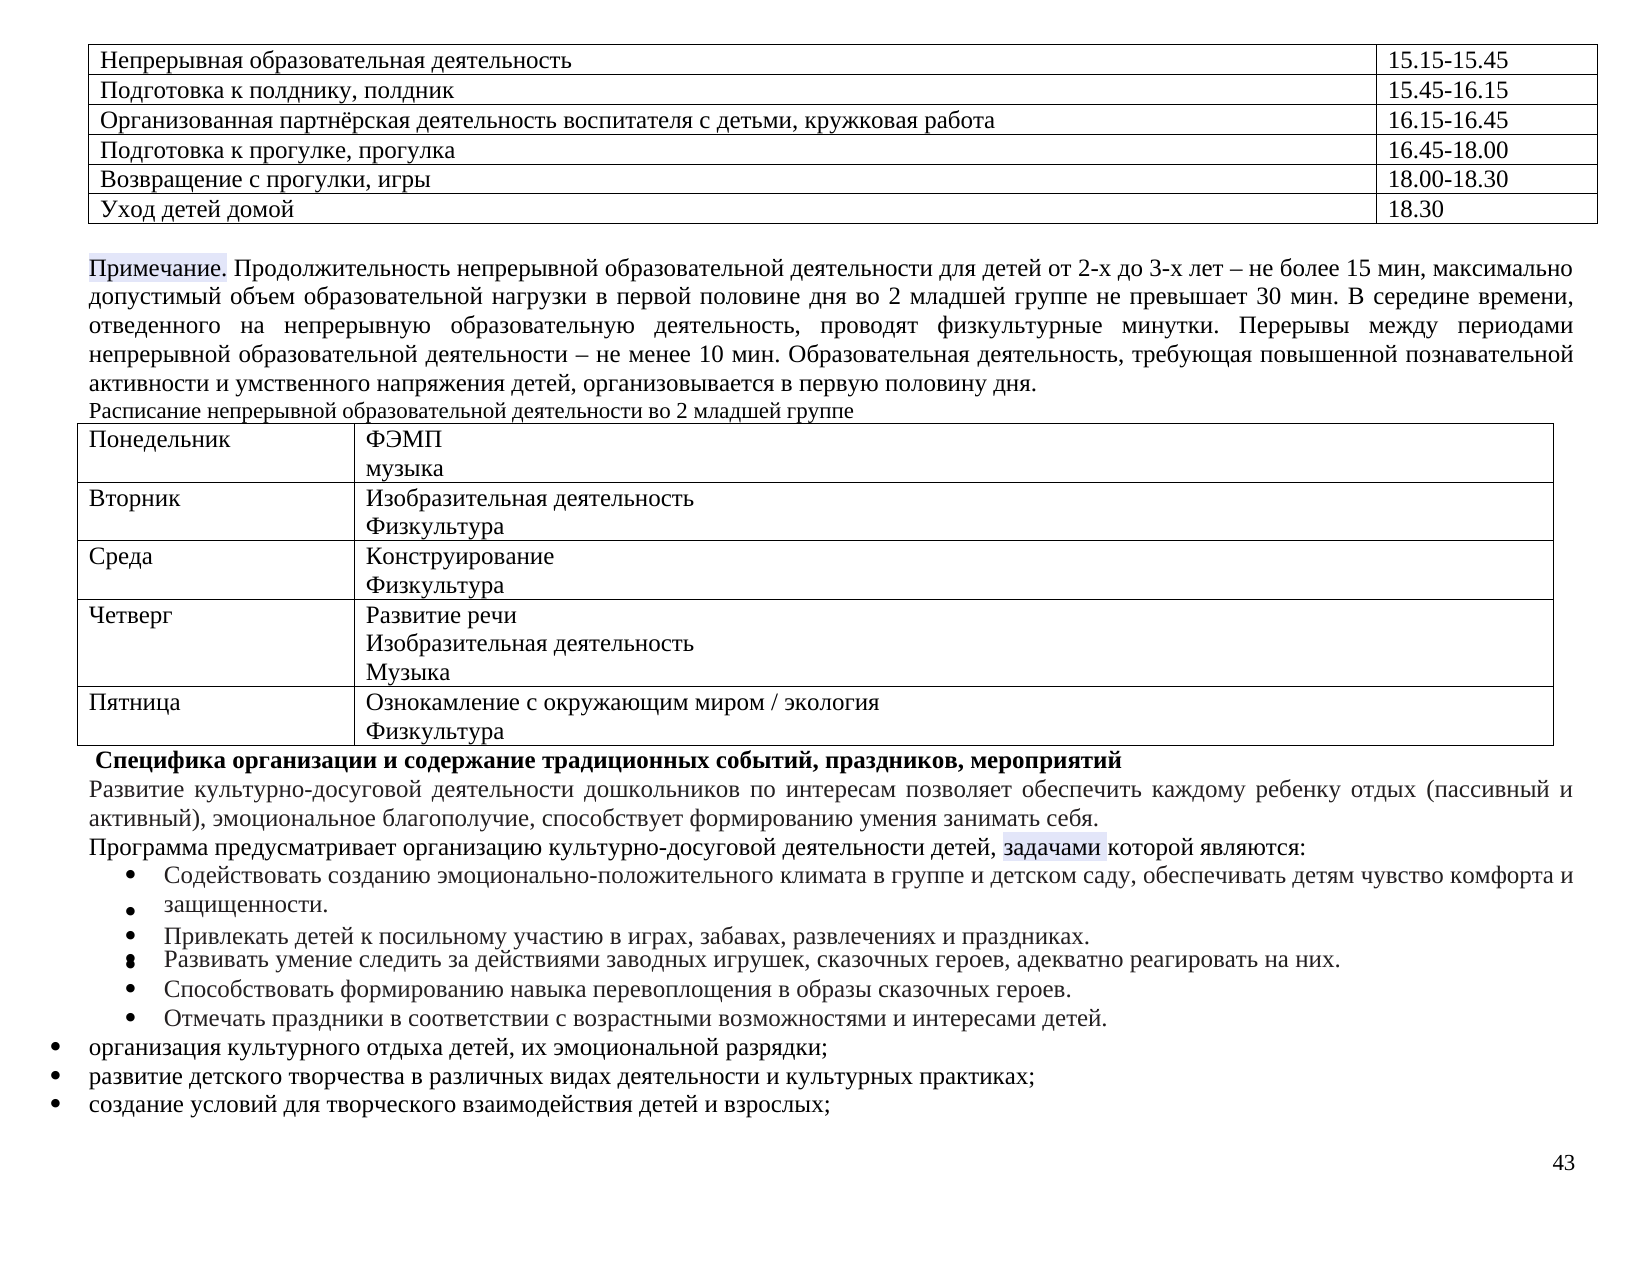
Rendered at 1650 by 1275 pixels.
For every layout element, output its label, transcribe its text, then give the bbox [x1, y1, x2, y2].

table_cell Непрерывная образовательная деятельность [89, 45, 1376, 74]
table_cell 16.45-18.00 [1377, 135, 1597, 163]
table_cell Организованная партнёрская деятельность воспитателя с детьми, кружковая работа [89, 105, 1376, 134]
table_header ФЭМП музыка [355, 424, 1553, 482]
table_cell Среда [78, 541, 354, 599]
text Развитие культурно-досуговой деятельности дошкольников по интересам позволяет обеспечить каждому ребенку отдых (пассивный и активный), эмоциональное благополучие, способствует формированию умения занимать себя. [89, 774, 1575, 832]
table_cell Пятница [78, 687, 354, 744]
list создание условий для творческого взаимодействия детей и взрослых; [51, 1089, 1575, 1118]
table_cell 16.15-16.45 [1377, 105, 1597, 134]
list Отмечать праздники в соответствии с возрастными возможностями и интересами детей. [126, 1003, 1575, 1032]
table_cell Вторник [78, 483, 354, 540]
list Способствовать формированию навыка перевоплощения в образы сказочных героев. [126, 974, 1575, 1003]
table_cell Уход детей домой [89, 194, 1376, 223]
subtitle Специфика организации и содержание традиционных событий, праздников, мероприятий [89, 746, 1575, 774]
table_cell 18.00-18.30 [1377, 165, 1597, 193]
text Примечание. Продолжительность непрерывной образовательной деятельности для детей от 2-х до 3-х лет – не более 15 мин, максимально допустимый объем образовательной нагрузки в первой половине дня во 2 младшей группе не превышает 30 мин. В середине времени, отведенного на непрерывную образовательную деятельность, проводят физкультурные минутки. Перерывы между периодами непрерывной образовательной деятельности – не менее 10 мин. Образовательная деятельность, требующая повышенной познавательной активности и умственного напряжения детей, организовывается в первую половину дня. [89, 253, 1575, 397]
table_cell Ознокамление с окружающим миром / экология Физкультура [355, 687, 1553, 744]
table_cell 18.30 [1377, 194, 1597, 223]
table_cell Конструирование Физкультура [355, 541, 1553, 599]
table_cell Возвращение с прогулки, игры [89, 165, 1376, 193]
list Содействовать созданию эмоционально-положительного климата в группе и детском саду, обеспечивать детям чувство комфорта и защищенности. [126, 861, 1575, 918]
list развитие детского творчества в различных видах деятельности и культурных практиках; [51, 1061, 1575, 1089]
list Развивать умение следить за действиями заводных игрушек, сказочных героев, адекватно реагировать на них. [126, 950, 1575, 972]
table_cell 15.15-15.45 [1377, 45, 1597, 74]
text Расписание непрерывной образовательной деятельности во 2 младшей группе [89, 397, 1575, 423]
table_cell Подготовка к полднику, полдник [89, 75, 1376, 104]
table_cell Изобразительная деятельность Физкультура [355, 483, 1553, 540]
table_cell Подготовка к прогулке, прогулка [89, 135, 1376, 163]
table_cell Четверг [78, 600, 354, 686]
list организация культурного отдыха детей, их эмоциональной разрядки; [51, 1032, 1575, 1061]
table_header Понедельник [78, 424, 354, 482]
list Привлекать детей к посильному участию в играх, забавах, развлечениях и праздниках. [126, 921, 1575, 950]
table_cell Развитие речи Изобразительная деятельность Музыка [355, 600, 1553, 686]
text Программа предусматривает организацию культурно-досуговой деятельности детей, задачами которой являются: [1107, 832, 1575, 861]
text Программа предусматривает организацию культурно-досуговой деятельности детей, задачами которой являются: [89, 832, 1003, 861]
table_cell 15.45-16.15 [1377, 75, 1597, 104]
